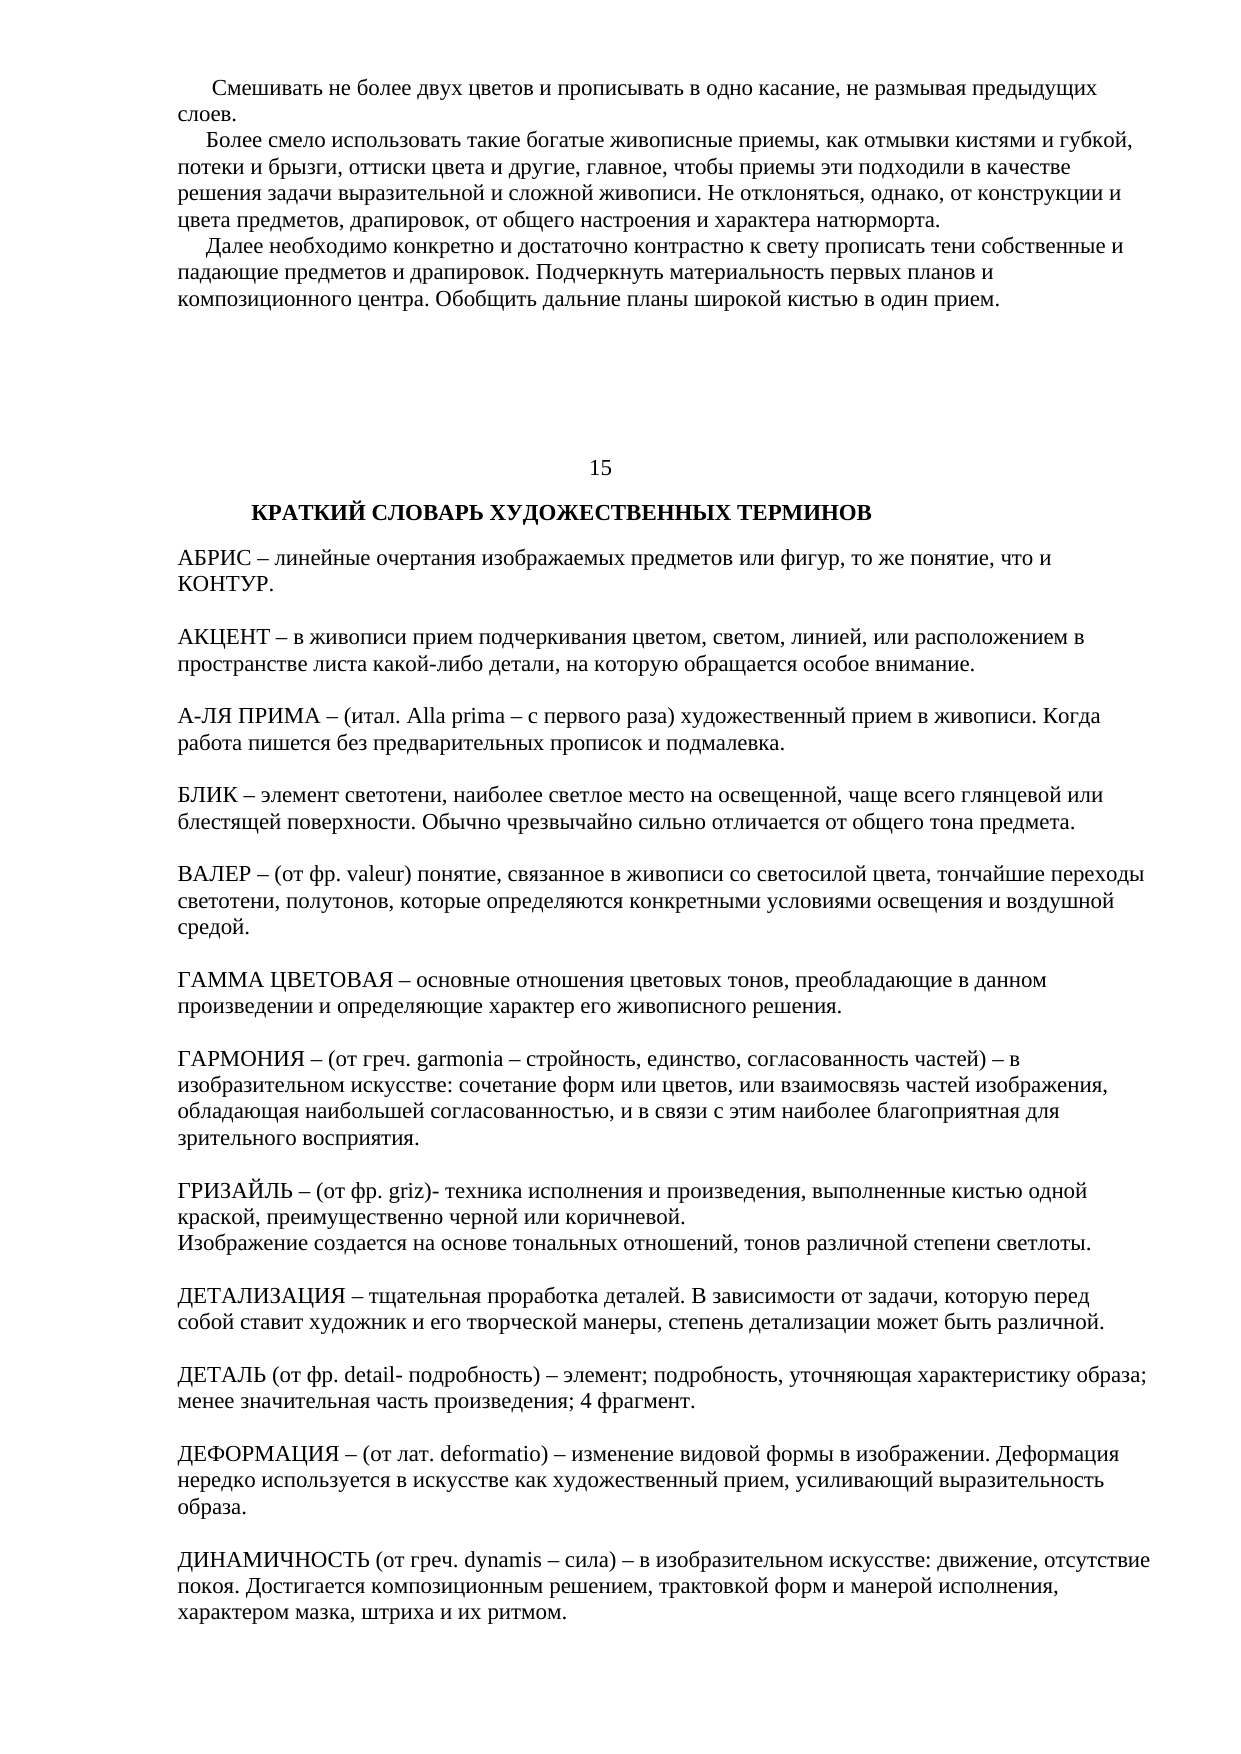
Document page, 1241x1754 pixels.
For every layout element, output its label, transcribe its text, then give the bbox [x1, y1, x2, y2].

text 15 [177, 454, 1152, 480]
text БЛИК – элемент светотени, наиболее светлое место на освещенной, чаще всего глянцевой или блестящей поверхности. Обычно чрезвычайно сильно отличается от общего тона предмета. [177, 781, 1152, 834]
text Смешивать не более двух цветов и прописывать в одно касание, не размывая предыдущих слоев. [177, 74, 1152, 127]
text ДЕТАЛИЗАЦИЯ – тщательная проработка деталей. В зависимости от задачи, которую перед собой ставит художник и его творческой манеры, степень детализации может быть различной. [177, 1282, 1152, 1335]
text ДЕФОРМАЦИЯ – (от лат. deformatio) – изменение видовой формы в изображении. Деформация нередко используется в искусстве как художественный прием, усиливающий выразительность образа. [177, 1440, 1152, 1519]
text ГРИЗАЙЛЬ – (от фр. griz)- техника исполнения и произведения, выполненные кистью одной краской, преимущественно черной или коричневой. [177, 1177, 1152, 1229]
text КРАТКИЙ СЛОВАРЬ ХУДОЖЕСТВЕННЫХ ТЕРМИНОВ [177, 499, 1152, 525]
text ВАЛЕР – (от фр. valeur) понятие, связанное в живописи со светосилой цвета, тончайшие переходы светотени, полутонов, которые определяются конкретными условиями освещения и воздушной средой. [177, 860, 1152, 939]
text АБРИС – линейные очертания изображаемых предметов или фигур, то же понятие, что и КОНТУР. [177, 544, 1152, 597]
text Изображение создается на основе тональных отношений, тонов различной степени светлоты. [177, 1229, 1152, 1256]
text Далее необходимо конкретно и достаточно контрастно к свету прописать тени собственные и падающие предметов и драпировок. Подчеркнуть материальность первых планов и композиционного центра. Обобщить дальние планы широкой кистью в один прием. [177, 232, 1152, 311]
text АКЦЕНТ – в живописи прием подчеркивания цветом, светом, линией, или расположением в пространстве листа какой-либо детали, на которую обращается особое внимание. [177, 623, 1152, 676]
text ДЕТАЛЬ (от фр. detail- подробность) – элемент; подробность, уточняющая характеристику образа; менее значительная часть произведения; 4 фрагмент. [177, 1361, 1152, 1414]
text А-ЛЯ ПРИМА – (итал. Alla prima – с первого раза) художественный прием в живописи. Когда работа пишется без предварительных прописок и подмалевка. [177, 702, 1152, 755]
text ГАРМОНИЯ – (от греч. garmonia – стройность, единство, согласованность частей) – в изобразительном искусстве: сочетание форм или цветов, или взаимосвязь частей изображения, обладающая наибольшей согласованностью, и в связи с этим наиболее благоприятная для зрительного восприятия. [177, 1045, 1152, 1150]
text ГАММА ЦВЕТОВАЯ – основные отношения цветовых тонов, преобладающие в данном произведении и определяющие характер его живописного решения. [177, 966, 1152, 1018]
text ДИНАМИЧНОСТЬ (от греч. dynamis – сила) – в изобразительном искусстве: движение, отсутствие покоя. Достигается композиционным решением, трактовкой форм и манерой исполнения, характером мазка, штриха и их ритмом. [177, 1546, 1152, 1625]
text Более смело использовать такие богатые живописные приемы, как отмывки кистями и губкой, потеки и брызги, оттиски цвета и другие, главное, чтобы приемы эти подходили в качестве решения задачи выразительной и сложной живописи. Не отклоняться, однако, от конструкции и цвета предметов, драпировок, от общего настроения и характера натюрморта. [177, 127, 1152, 232]
